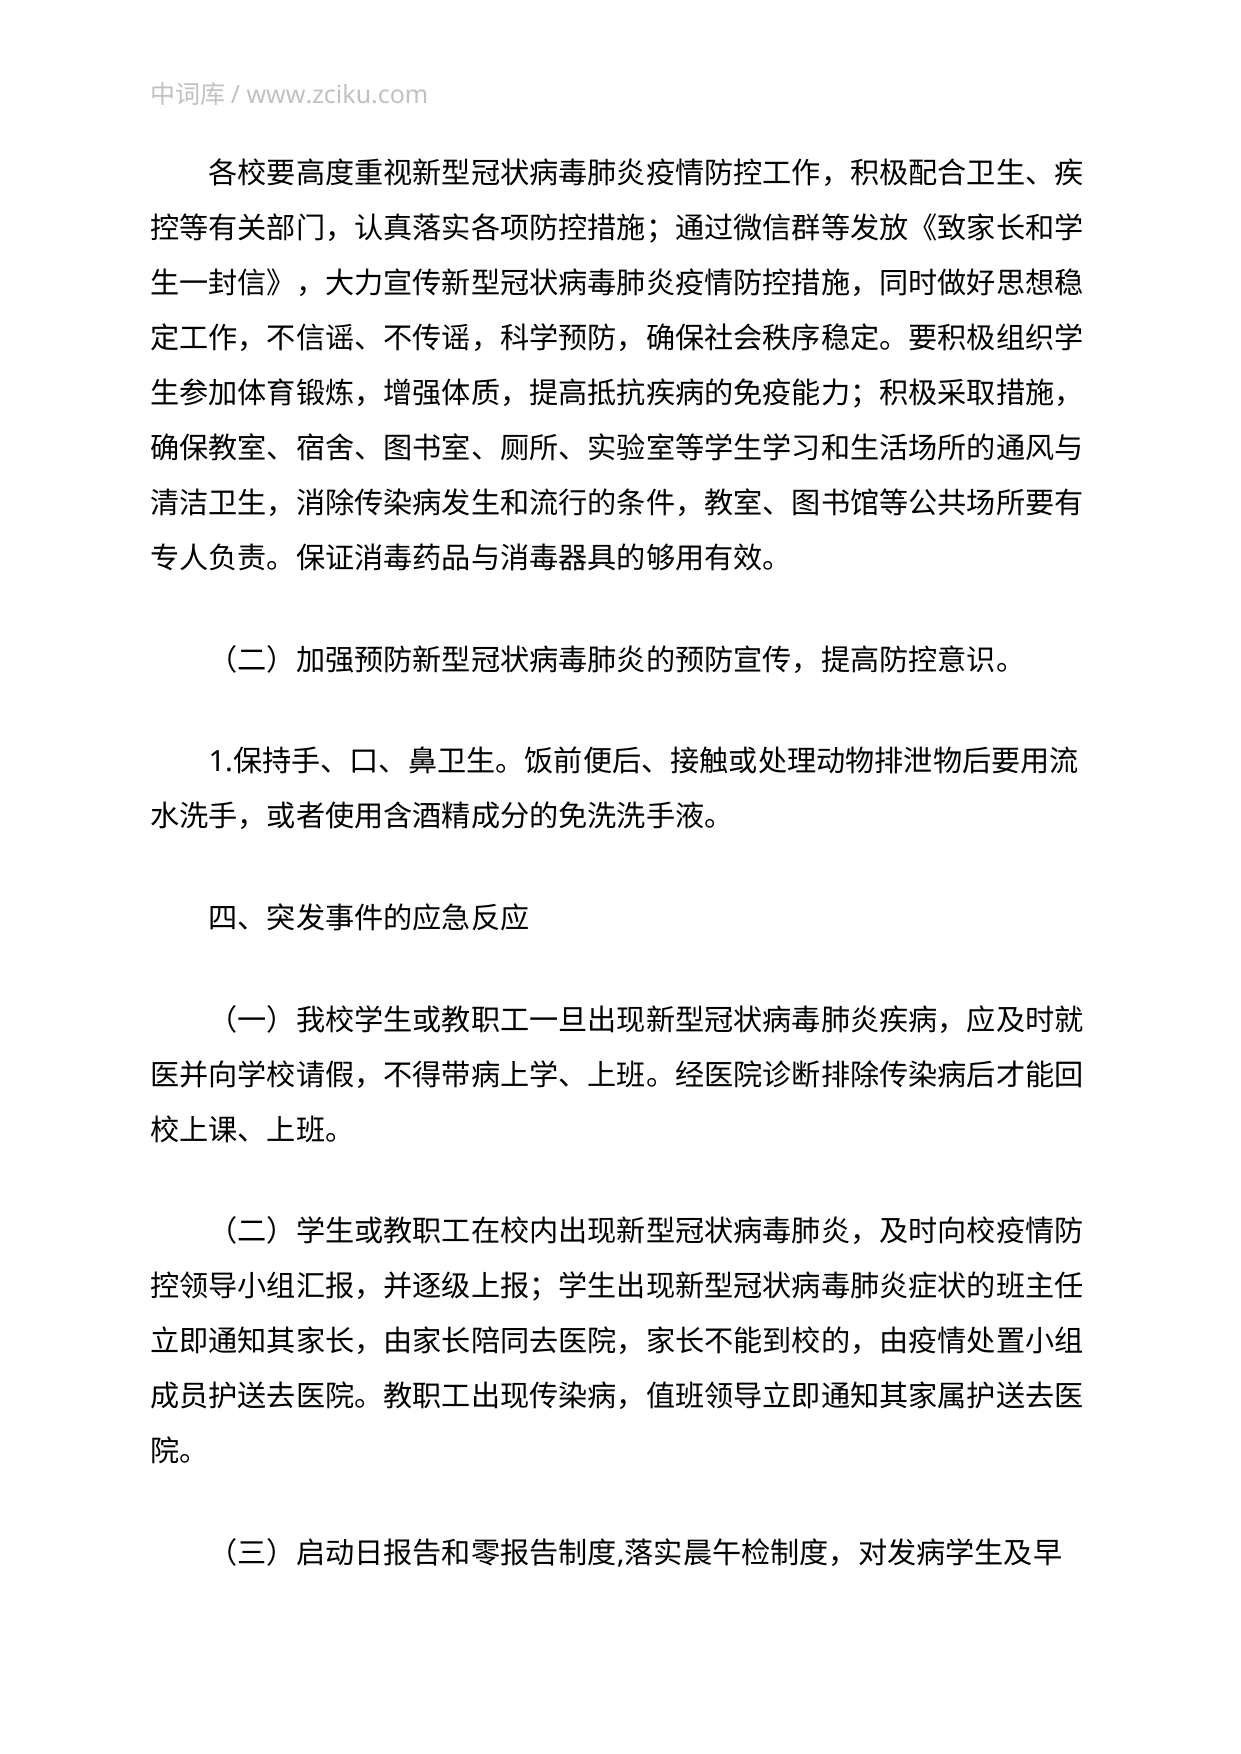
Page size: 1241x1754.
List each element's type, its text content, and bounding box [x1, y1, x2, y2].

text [150, 1529, 1090, 1572]
text 各校要高度重视新型冠状病毒肺炎疫情防控工作，积极配合卫生、疾控等有关部门，认真落实各项防控措施；通过微信群等发放《致家长和学生一封信》，大力宣传新型冠状病毒肺炎疫情防控措施，同时做好思想稳定工作，不信谣、不传谣，科学预防，确保社会秩序稳定。要积极组织学生参加体育锻炼，增强体质，提高抵抗疾病的免疫能力；积极采取措施，确保教室、宿舍、图书室、厕所、实验室等学生学习和生活场所的通风与清洁卫生，消除传染病发生和流行的条件，教室、图书馆等公共场所要有专人负责。保证消毒药品与消毒器具的够用有效。 [150, 150, 1090, 577]
text 1.保持手、口、鼻卫生。饭前便后、接触或处理动物排泄物后要用流水洗手，或者使用含酒精成分的免洗洗手液。 [150, 738, 1090, 835]
text （二）加强预防新型冠状病毒肺炎的预防宣传，提高防控意识。 [150, 636, 1090, 678]
text 四、突发事件的应急反应 [150, 894, 1090, 937]
text （一）我校学生或教职工一旦出现新型冠状病毒肺炎疾病，应及时就医并向学校请假，不得带病上学、上班。经医院诊断排除传染病后才能回校上课、上班。 [150, 996, 1090, 1148]
text （二）学生或教职工在校内出现新型冠状病毒肺炎，及时向校疫情防控领导小组汇报，并逐级上报；学生出现新型冠状病毒肺炎症状的班主任立即通知其家长，由家长陪同去医院，家长不能到校的，由疫情处置小组成员护送去医院。教职工出现传染病，值班领导立即通知其家属护送去医院。 [150, 1208, 1090, 1470]
